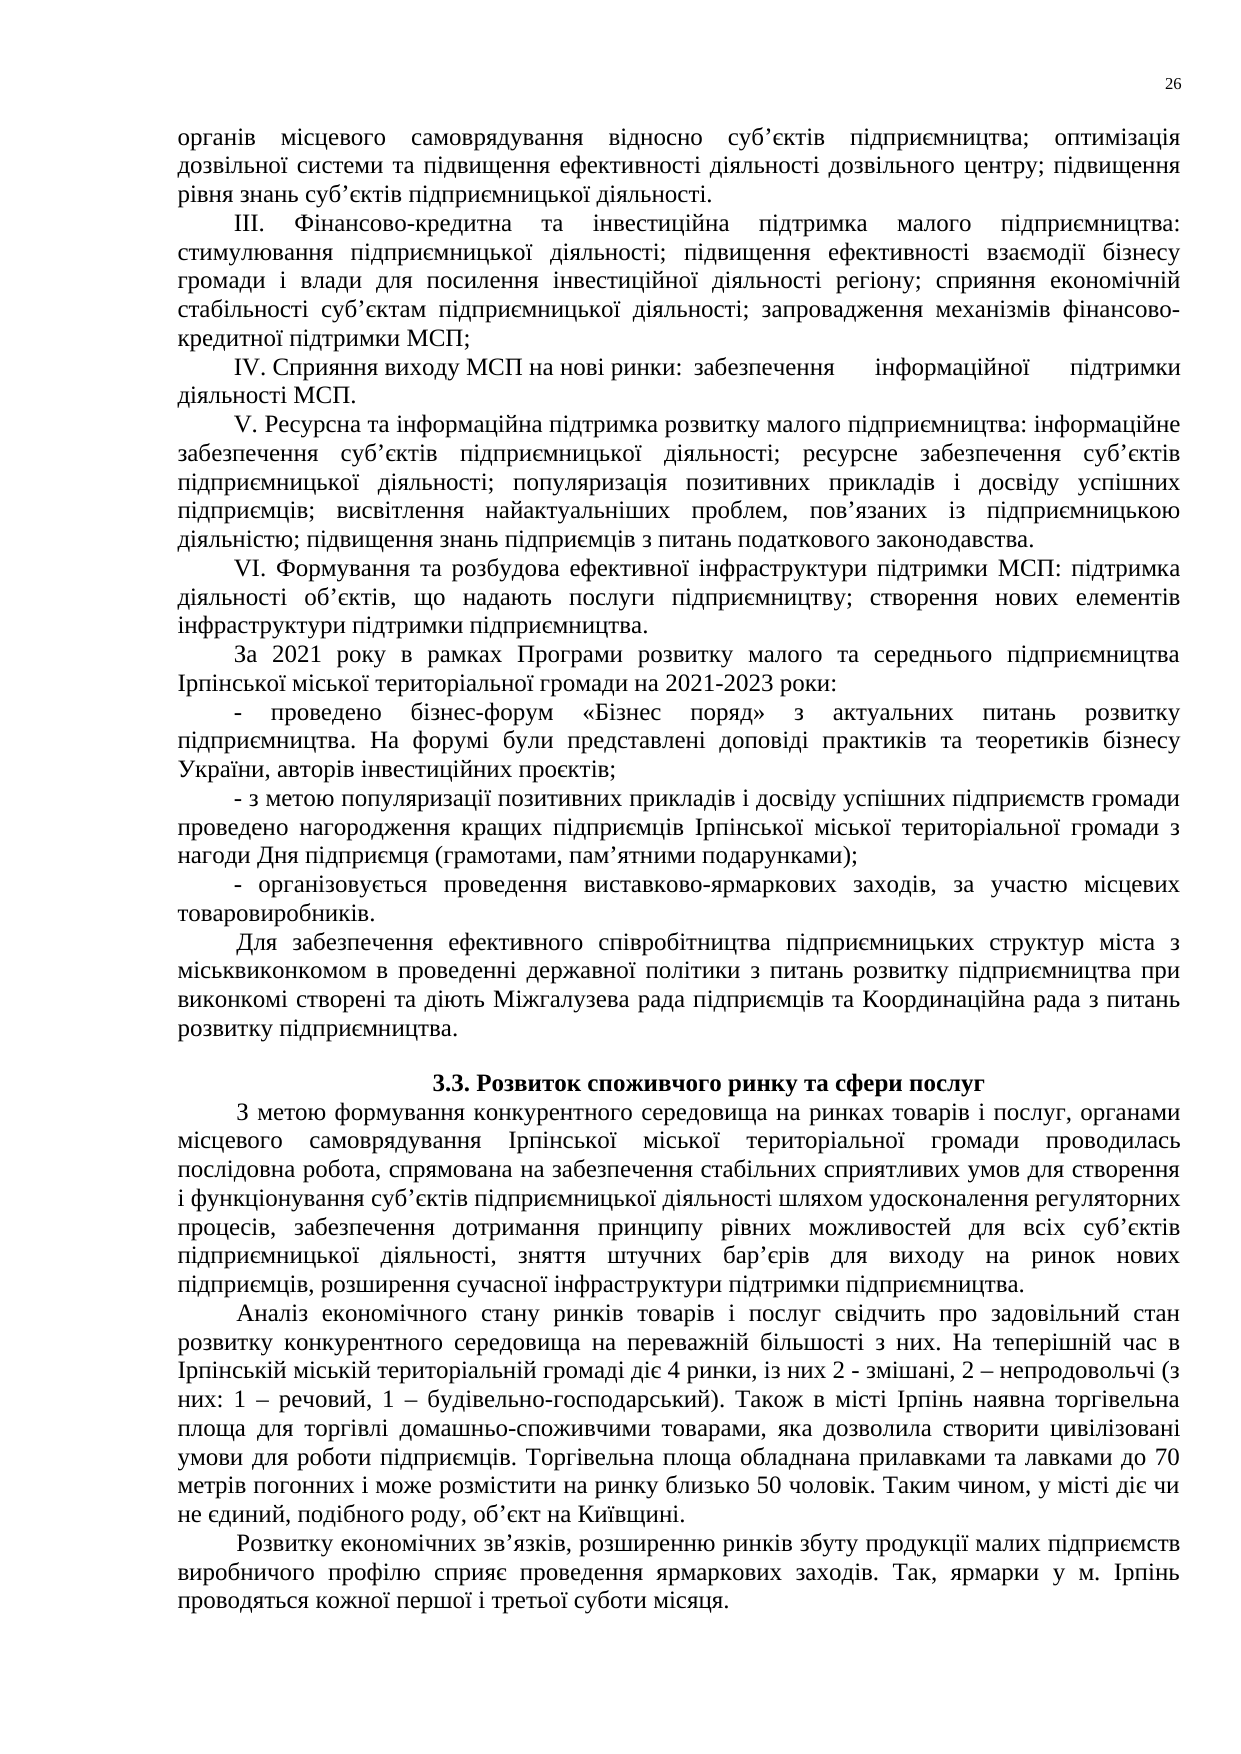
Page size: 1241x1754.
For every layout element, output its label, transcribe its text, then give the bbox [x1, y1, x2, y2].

text Аналіз економічного стану ринків товарів і послуг свідчить про задовільний стан розвитку конкурентного середовища на переважній більшості з них. На теперішній час в Ірпінській міській територіальній громаді діє 4 ринки, із них 2 - змішані, 2 – непродовольчі (з них: 1 – речовий, 1 – будівельно-господарський). Також в місті Ірпінь наявна торгівельна площа для торгівлі домашньо-споживчими товарами, яка дозволила створити цивілізовані умови для роботи підприємців. Торгівельна площа обладнана прилавками та лавками до 70 метрів погонних і може розмістити на ринку близько 50 чоловік. Таким чином, у місті діє чи не єдиний, подібного роду, об’єкт на Київщині. [177, 1298, 1181, 1528]
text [177, 122, 1181, 208]
text ІІІ. Фінансово-кредитна та інвестиційна підтримка малого підприємництва: стимулювання підприємницької діяльності; підвищення ефективності взаємодії бізнесу громади і влади для посилення інвестиційної діяльності регіону; сприяння економічній стабільності суб’єктам підприємницької діяльності; запровадження механізмів фінансово-кредитної підтримки МСП; [177, 208, 1181, 352]
text Розвитку економічних зв’язків, розширенню ринків збуту продукції малих підприємств виробничого профілю сприяє проведення ярмаркових заходів. Так, ярмарки у м. Ірпінь проводяться кожної першої і третьої суботи місяця. [177, 1528, 1181, 1614]
text За 2021 року в рамках Програми розвитку малого та середнього підприємництва Ірпінської міської територіальної громади на 2021-2023 роки: [177, 639, 1181, 697]
text - проведено бізнес-форум «Бізнес поряд» з актуальних питань розвитку підприємництва. На форумі були представлені доповіді практиків та теоретиків бізнесу України, авторів інвестиційних проєктів; [177, 697, 1181, 783]
text Для забезпечення ефективного співробітництва підприємницьких структур міста з міськвиконкомом в проведенні державної політики з питань розвитку підприємництва при виконкомі створені та діють Міжгалузева рада підприємців та Координаційна рада з питань розвитку підприємництва. [177, 927, 1181, 1042]
text - організовується проведення виставково-ярмаркових заходів, за участю місцевих товаровиробників. [177, 869, 1181, 927]
text З метою формування конкурентного середовища на ринках товарів і послуг, органами місцевого самоврядування Ірпінської міської територіальної громади проводилась послідовна робота, спрямована на забезпечення стабільних сприятливих умов для створення і функціонування суб’єктів підприємницької діяльності шляхом удосконалення регуляторних процесів, забезпечення дотримання принципу рівних можливостей для всіх суб’єктів підприємницької діяльності, зняття штучних бар’єрів для виходу на ринок нових підприємців, розширення сучасної інфраструктури підтримки підприємництва. [177, 1097, 1181, 1298]
text VI. Формування та розбудова ефективної інфраструктури підтримки МСП: підтримка діяльності об’єктів, що надають послуги підприємництву; створення нових елементів інфраструктури підтримки підприємництва. [177, 553, 1181, 639]
text V. Ресурсна та інформаційна підтримка розвитку малого підприємництва: інформаційне забезпечення суб’єктів підприємницької діяльності; ресурсне забезпечення суб’єктів підприємницької діяльності; популяризація позитивних прикладів і досвіду успішних підприємців; висвітлення найактуальніших проблем, пов’язаних із підприємницькою діяльністю; підвищення знань підприємців з питань податкового законодавства. [177, 409, 1181, 553]
text - з метою популяризації позитивних прикладів і досвіду успішних підприємств громади проведено нагородження кращих підприємців Ірпінської міської територіальної громади з нагоди Дня підприємця (грамотами, пам’ятними подарунками); [177, 783, 1181, 869]
text 3.3. Розвиток споживчого ринку та сфери послуг [177, 1068, 1181, 1097]
text ІV. Сприяння виходу МСП на нові ринки: забезпечення інформаційної підтримки діяльності МСП. [177, 352, 1181, 409]
